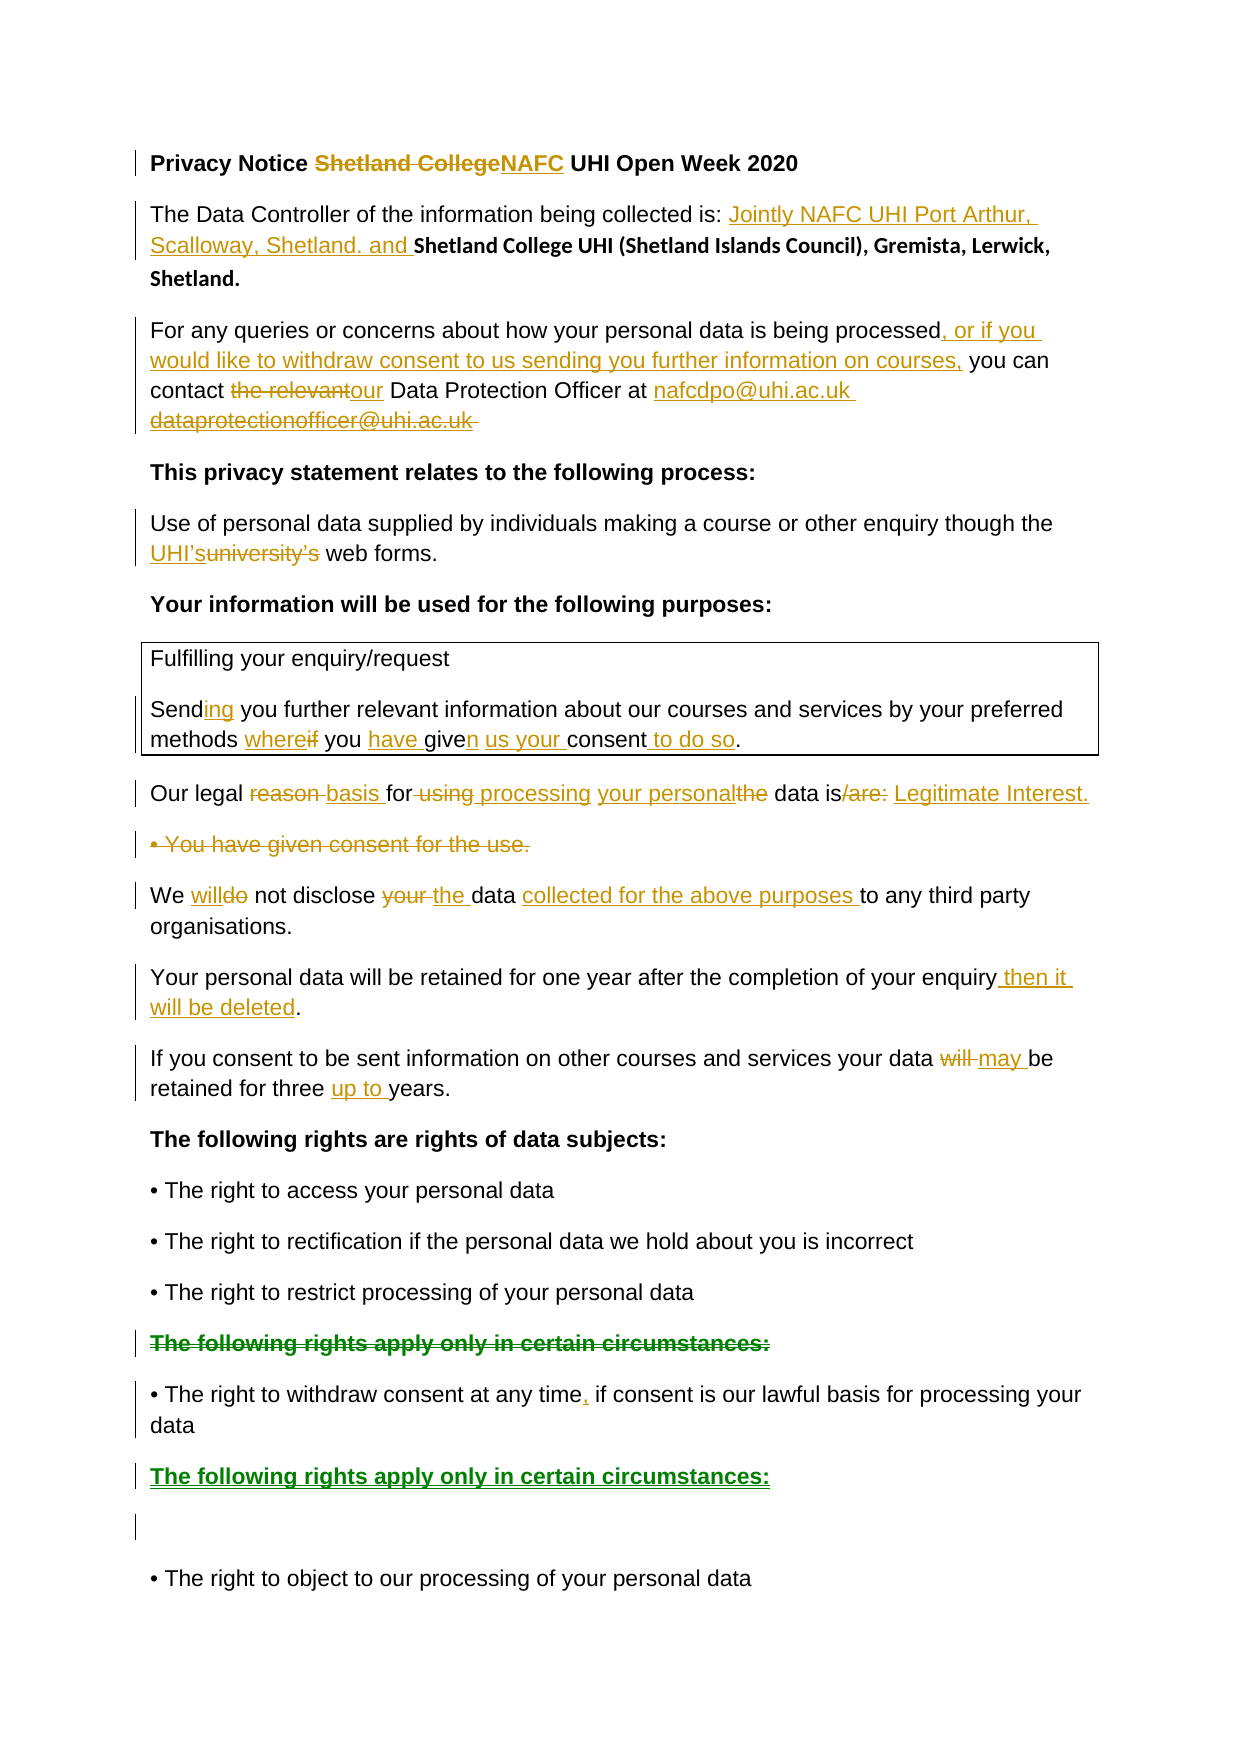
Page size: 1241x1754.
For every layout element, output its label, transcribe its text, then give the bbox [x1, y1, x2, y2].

text • The right to withdraw consent at any time if consent is our lawful basis for processing your data [150, 1381, 1090, 1438]
text • The right to rectification if the personal data we hold about you is incorrect [150, 1228, 1090, 1254]
text If you consent to be sent information on other courses and services your data be retained for three years. [150, 1045, 1090, 1101]
text Your personal data will be retained for one year after the completion of your enquiry. [150, 964, 1090, 1020]
text This privacy statement relates to the following process: [150, 458, 1090, 485]
text Send you further relevant information about our courses and services by your preferred methods you give consent. [142, 693, 1098, 754]
text • The right to object to our processing of your personal data [150, 1565, 1090, 1591]
text For any queries or concerns about how your personal data is being processed you can contact Data Protection Officer at [150, 317, 1090, 434]
text The Data Controller of the information being collected is: Shetland College UHI (Shetland Islands Council), Gremista, Lerwick, Shetland. [150, 201, 1090, 292]
text We not disclose data to any third party organisations. [150, 882, 1090, 939]
text Fulfilling your enquiry/request [142, 643, 1098, 671]
text • The right to restrict processing of your personal data [150, 1279, 1090, 1306]
text Privacy Notice UHI Open Week 2020 [150, 150, 1090, 176]
text Use of personal data supplied by individuals making a course or other enquiry though the web forms. [150, 509, 1090, 566]
text Your information will be used for the following purposes: [150, 591, 1090, 617]
text The following rights are rights of data subjects: [150, 1126, 1090, 1152]
text Our legal for data is [150, 780, 1090, 807]
text • The right to access your personal data [150, 1177, 1090, 1203]
